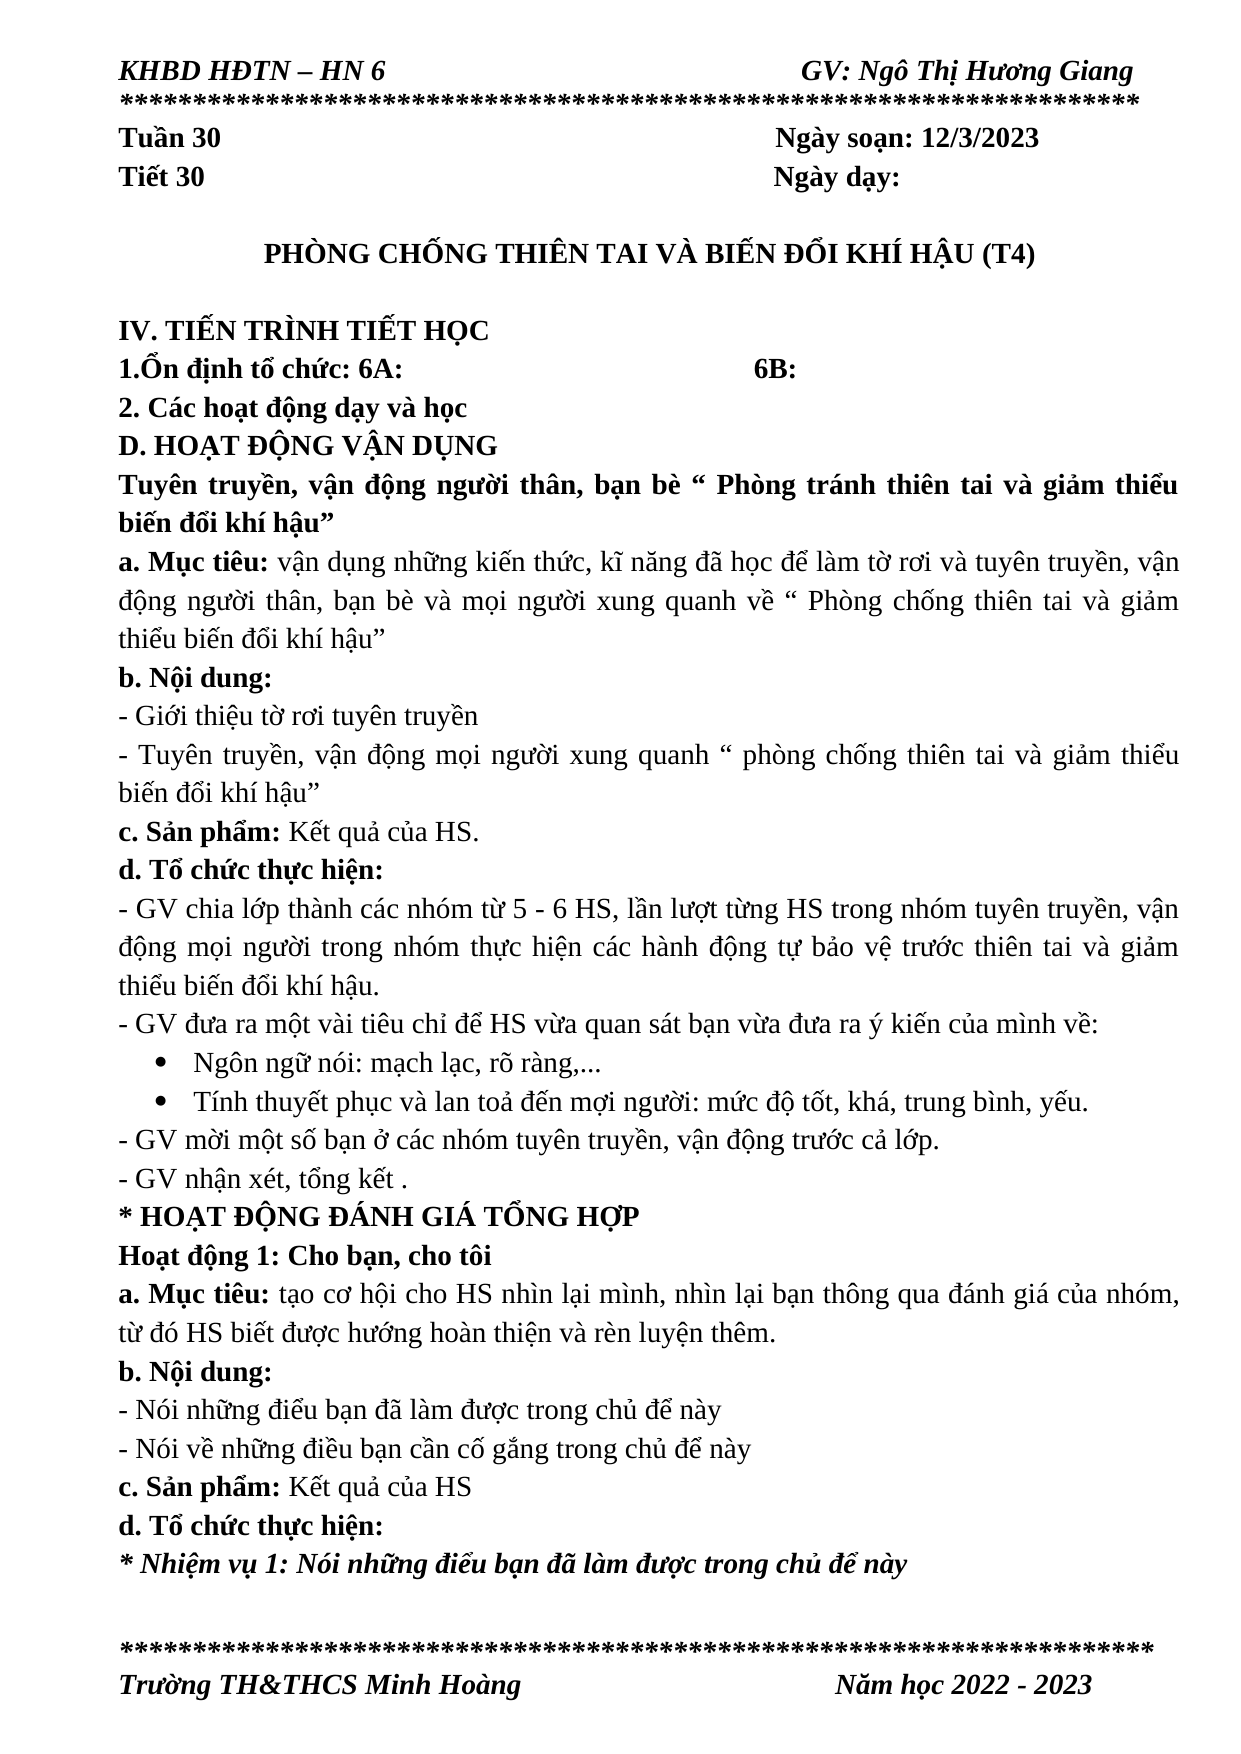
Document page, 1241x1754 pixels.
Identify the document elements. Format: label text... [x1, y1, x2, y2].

text - GV chia lớp thành các nhóm từ 5 - 6 HS, lần lượt từng HS trong nhóm tuyên truyền, vận động mọi người trong nhóm thực hiện các hành động tự bảo vệ trước thiên tai và giảm thiểu biến đổi khí hậu. [118, 891, 1181, 1002]
text b. Nội dung: [118, 1354, 1181, 1387]
text c. Sản phẩm: Kết quả của HS [118, 1469, 1181, 1503]
text * HOẠT ĐỘNG ĐÁNH GIÁ TỔNG HỢP [118, 1199, 1181, 1233]
list Tính thuyết phục và lan toả đến mợi người: mức độ tốt, khá, trung bình, yếu. [156, 1084, 1181, 1117]
text Hoạt động 1: Cho bạn, cho tôi [118, 1238, 1181, 1272]
text - GV mời một số bạn ở các nhóm tuyên truyền, vận động trước cả lớp. [118, 1122, 1181, 1156]
text d. Tổ chức thực hiện: [118, 1508, 1181, 1541]
text D. HOẠT ĐỘNG VẬN DỤNG [118, 428, 1181, 462]
text * Nhiệm vụ 1: Nói những điểu bạn đã làm được trong chủ để này [118, 1546, 1181, 1580]
text - Tuyên truyền, vận động mọi người xung quanh “ phòng chống thiên tai và giảm thiểu biến đổi khí hậu” [118, 737, 1181, 809]
text IV. TIẾN TRÌNH TIẾT HỌC [118, 313, 1181, 346]
text Tiết 30 Ngày dạy: [118, 159, 1181, 192]
text Tuần 30 Ngày soạn: 12/3/2023 [118, 120, 1181, 154]
text a. Mục tiêu: vận dụng những kiến thức, kĩ năng đã học để làm tờ rơi và tuyên truyền, vận động người thân, bạn bè và mọi người xung quanh về “ Phòng chống thiên tai và giảm thiểu biến đổi khí hậu” [118, 544, 1181, 655]
text PHÒNG CHỐNG THIÊN TAI VÀ BIẾN ĐỔI KHÍ HẬU (T4) [118, 236, 1181, 269]
text b. Nội dung: [118, 660, 1181, 693]
text - Nói về những điều bạn cần cố gắng trong chủ để này [118, 1431, 1181, 1464]
text - Nói những điểu bạn đã làm được trong chủ để này [118, 1392, 1181, 1426]
text Tuyên truyền, vận động người thân, bạn bè “ Phòng tránh thiên tai và giảm thiểu biến đổi khí hậu” [118, 467, 1181, 539]
text 2. Các hoạt động dạy và học [118, 390, 1181, 423]
text - GV đưa ra một vài tiêu chỉ để HS vừa quan sát bạn vừa đưa ra ý kiến của mình về: [118, 1007, 1181, 1040]
text d. Tổ chức thực hiện: [118, 852, 1181, 886]
text 1.Ổn định tổ chức: 6A: 6B: [118, 351, 1181, 385]
text a. Mục tiêu: tạo cơ hội cho HS nhìn lại mình, nhìn lại bạn thông qua đánh giá của nhóm, từ đó HS biết được hướng hoàn thiện và rèn luyện thêm. [118, 1277, 1181, 1349]
text - Giới thiệu tờ rơi tuyên truyền [118, 698, 1181, 732]
text - GV nhận xét, tổng kết . [118, 1161, 1181, 1194]
text c. Sản phẩm: Kết quả của HS. [118, 814, 1181, 847]
list Ngôn ngữ nói: mạch lạc, rõ ràng,... [156, 1045, 1181, 1079]
